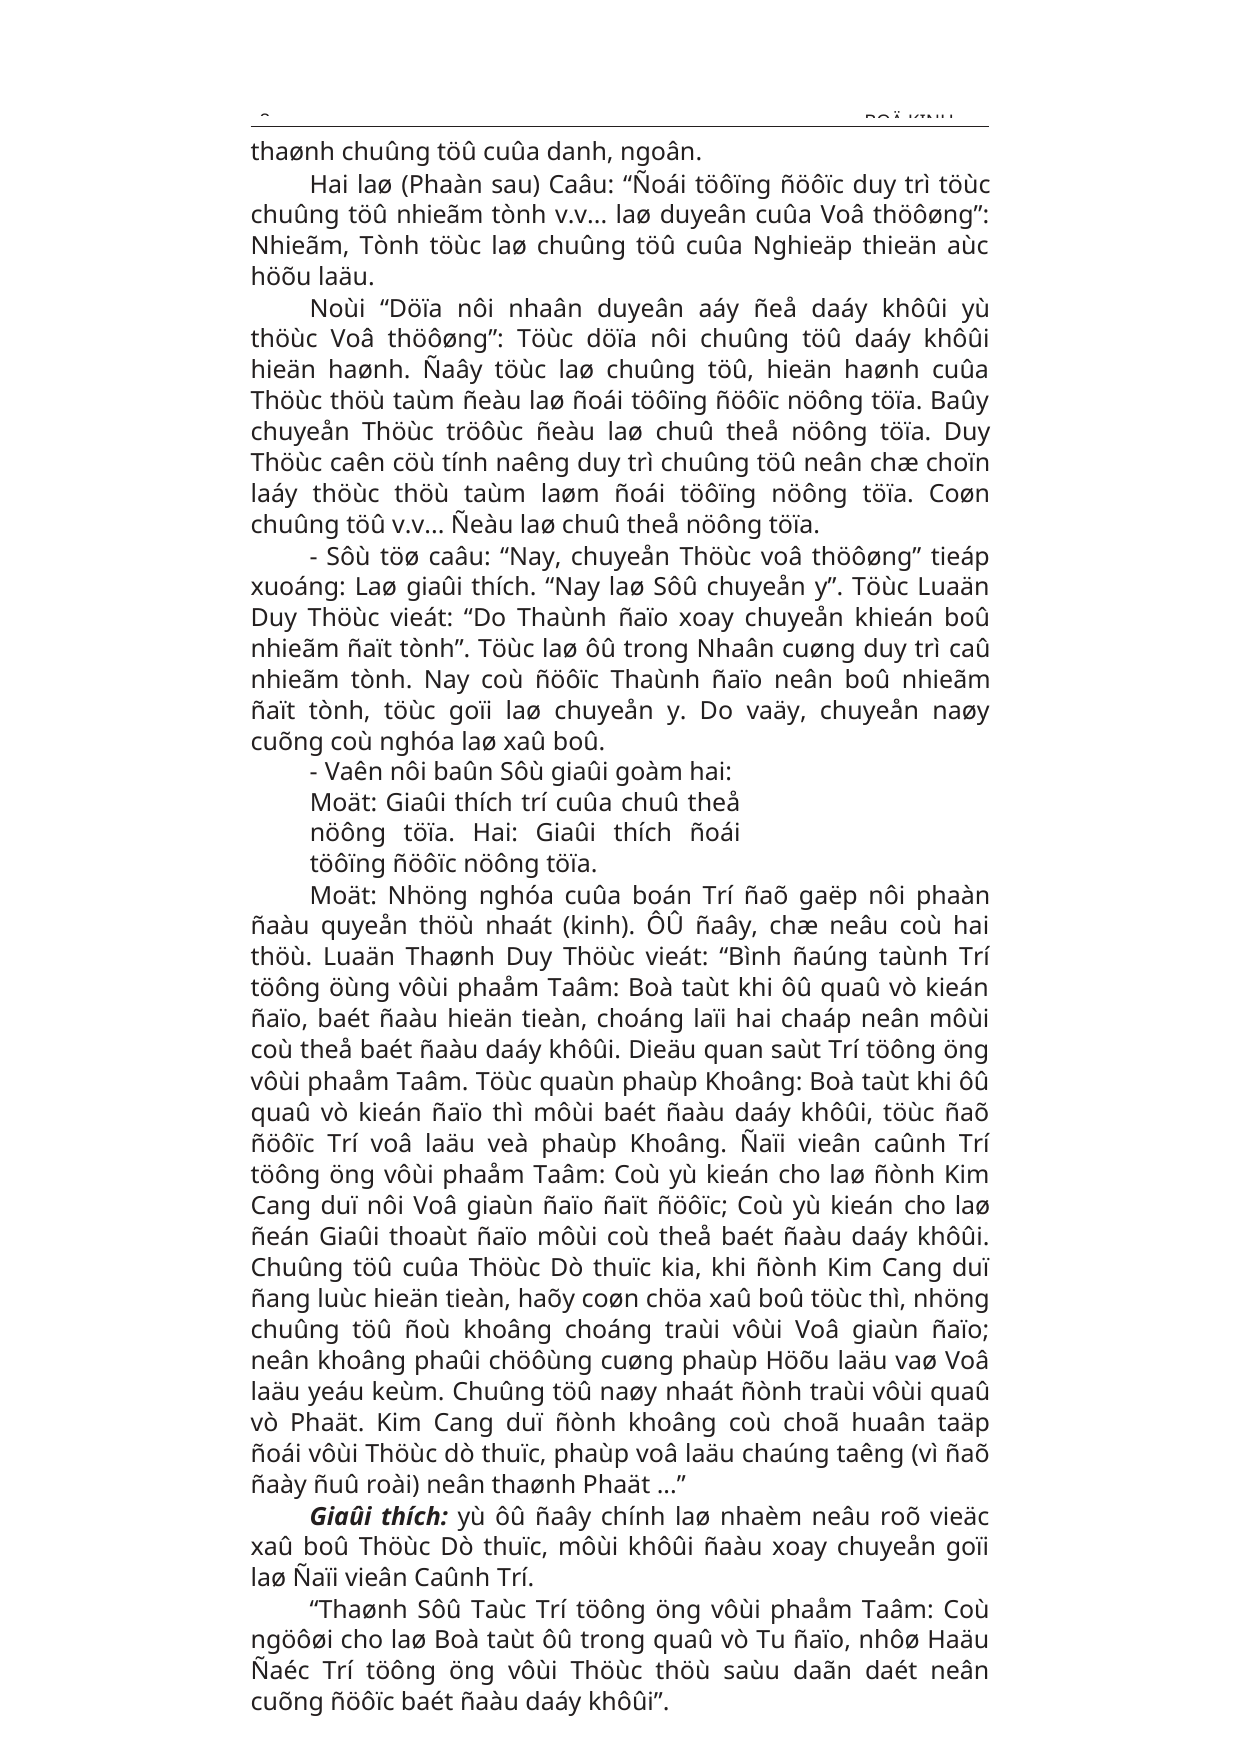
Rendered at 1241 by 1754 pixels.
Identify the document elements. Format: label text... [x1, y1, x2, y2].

list Vaên nôi baûn Sôù giaûi goàm hai: [309, 758, 1065, 786]
text Giaûi thích: yù ôû ñaây chính laø nhaèm neâu roõ vieäc xaû boû Thöùc Dò thuïc, môùi khôûi ñaàu xoay chuyeån goïi laø Ñaïi vieân Caûnh Trí. [250, 1501, 990, 1594]
text thaønh chuûng töû cuûa danh, ngoân. [250, 134, 1065, 167]
text Moät: Nhöng nghóa cuûa boán Trí ñaõ gaëp nôi phaàn ñaàu quyeån thöù nhaát (kinh). ÔÛ ñaây, chæ neâu coù hai thöù. Luaän Thaønh Duy Thöùc vieát: “Bình ñaúng taùnh Trí töông öùng vôùi phaåm Taâm: Boà taùt khi ôû quaû vò kieán ñaïo, baét ñaàu hieän tieàn, choáng laïi hai chaáp neân môùi coù theå baét ñaàu daáy khôûi. Dieäu quan saùt Trí töông öng vôùi phaåm Taâm. Töùc quaùn phaùp Khoâng: Boà taùt khi ôû quaû vò kieán ñaïo thì môùi baét ñaàu daáy khôûi, töùc ñaõ ñöôïc Trí voâ laäu veà phaùp Khoâng. Ñaïi vieân caûnh Trí töông öng vôùi phaåm Taâm: Coù yù kieán cho laø ñònh Kim Cang duï nôi Voâ giaùn ñaïo ñaït ñöôïc; Coù yù kieán cho laø ñeán Giaûi thoaùt ñaïo môùi coù theå baét ñaàu daáy khôûi. Chuûng töû cuûa Thöùc Dò thuïc kia, khi ñònh Kim Cang duï ñang luùc hieän tieàn, haõy coøn chöa xaû boû töùc thì, nhöng chuûng töû ñoù khoâng choáng traùi vôùi Voâ giaùn ñaïo; neân khoâng phaûi chöôùng cuøng phaùp Höõu laäu vaø Voâ laäu yeáu keùm. Chuûng töû naøy nhaát ñònh traùi vôùi quaû vò Phaät. Kim Cang duï ñònh khoâng coù choã huaân taäp ñoái vôùi Thöùc dò thuïc, phaùp voâ laäu chaúng taêng (vì ñaõ ñaày ñuû roài) neân thaønh Phaät ...” [250, 880, 990, 1501]
text Hai laø (Phaàn sau) Caâu: “Ñoái töôïng ñöôïc duy trì töùc chuûng töû nhieãm tònh v.v... laø duyeân cuûa Voâ thöôøng”: Nhieãm, Tònh töùc laø chuûng töû cuûa Nghieäp thieän aùc höõu laäu. [250, 168, 990, 292]
text Noùi “Döïa nôi nhaân duyeân aáy ñeå daáy khôûi yù thöùc Voâ thöôøng”: Töùc döïa nôi chuûng töû daáy khôûi hieän haønh. Ñaây töùc laø chuûng töû, hieän haønh cuûa Thöùc thöù taùm ñeàu laø ñoái töôïng ñöôïc nöông töïa. Baûy chuyeån Thöùc tröôùc ñeàu laø chuû theå nöông töïa. Duy Thöùc caên cöù tính naêng duy trì chuûng töû neân chæ choïn laáy thöùc thöù taùm laøm ñoái töôïng nöông töïa. Coøn chuûng töû v.v... Ñeàu laø chuû theå nöông töïa. [250, 292, 990, 541]
text Moät: Giaûi thích trí cuûa chuû theå nöông töïa. Hai: Giaûi thích ñoái töôïng ñöôïc nöông töïa. [309, 787, 741, 880]
list Sôù töø caâu: “Nay, chuyeån Thöùc voâ thöôøng” tieáp xuoáng: Laø giaûi thích. “Nay laø Sôû chuyeån y”. Töùc Luaän Duy Thöùc vieát: “Do Thaùnh ñaïo xoay chuyeån khieán boû nhieãm ñaït tònh”. Töùc laø ôû trong Nhaân cuøng duy trì caû nhieãm tònh. Nay coù ñöôïc Thaùnh ñaïo neân boû nhieãm ñaït tònh, töùc goïi laø chuyeån y. Do vaäy, chuyeån naøy cuõng coù nghóa laø xaû boû. [250, 541, 990, 758]
text “Thaønh Sôû Taùc Trí töông öng vôùi phaåm Taâm: Coù ngöôøi cho laø Boà taùt ôû trong quaû vò Tu ñaïo, nhôø Haäu Ñaéc Trí töông öng vôùi Thöùc thöù saùu daãn daét neân cuõng ñöôïc baét ñaàu daáy khôûi”. [250, 1594, 990, 1718]
